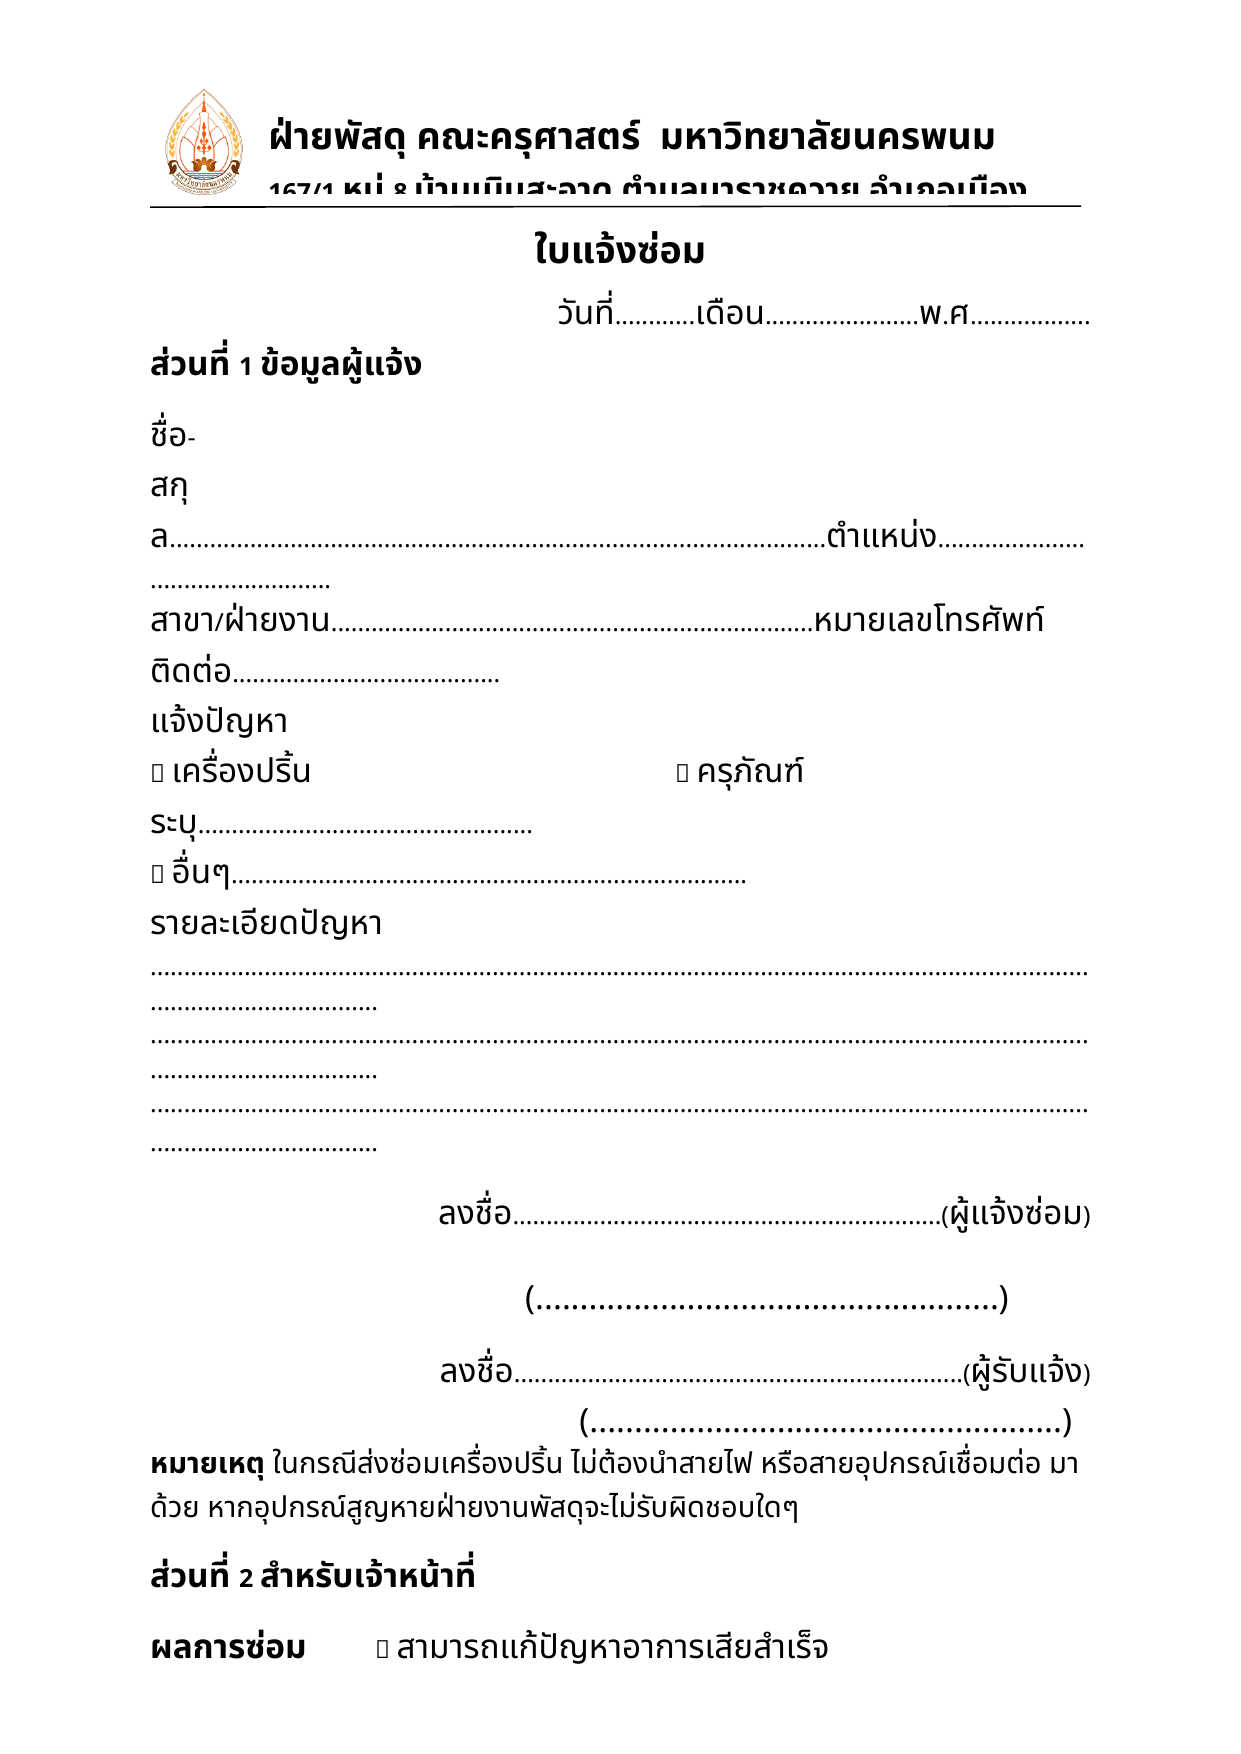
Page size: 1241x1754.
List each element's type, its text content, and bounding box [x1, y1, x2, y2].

text .............................................................................................................................................................................. [150, 1017, 1090, 1085]
text ชื่อ-สกุล..................................................................................................ตำแหน่ง................................................. [150, 411, 1090, 596]
text วันที่............เดือน.......................พ.ศ.................. [150, 289, 1090, 339]
text ลงชื่อ................................................................(ผู้แจ้งซ่อม) [150, 1189, 1090, 1239]
text ส่วนที่ 1 ข้อมูลผู้แจ้ง [150, 339, 1090, 390]
text สาขา/ฝ่ายงาน........................................................................หมายเลขโทรศัพท์ติดต่อ........................................ [150, 596, 1090, 697]
text รายละเอียดปัญหา [150, 899, 1090, 949]
text (....................................................) [525, 1239, 1090, 1319]
text .............................................................................................................................................................................. [150, 1085, 1090, 1158]
text ใบแจ้งซ่อม [150, 224, 1090, 281]
text หมายเหตุ ในกรณีส่งซ่อมเครื่องปริ้น ไม่ต้องนำสายไฟ หรือสายอุปกรณ์เชื่อมต่อ มาด้วย หากอุปกรณ์สูญหายฝ่ายงานพัสดุจะไม่รับผิดชอบใดๆ [150, 1443, 1090, 1531]
text แจ้งปัญหา [150, 697, 1090, 747]
text ลงชื่อ...................................................................(ผู้รับแจ้ง) [150, 1347, 1090, 1397]
text ผลการซ่อม  สามารถแก้ปัญหาอาการเสียสำเร็จ [150, 1623, 1090, 1673]
text (.....................................................) [375, 1397, 1090, 1443]
text .............................................................................................................................................................................. [150, 949, 1090, 1017]
picture [150, 88, 257, 195]
text  เครื่องปริ้น  ครุภัณฑ์ ระบุ.................................................. [150, 747, 1090, 848]
text ส่วนที่ 2 สำหรับเจ้าหน้าที่ [150, 1552, 1090, 1602]
text  อื่นๆ............................................................................. [150, 848, 1090, 899]
